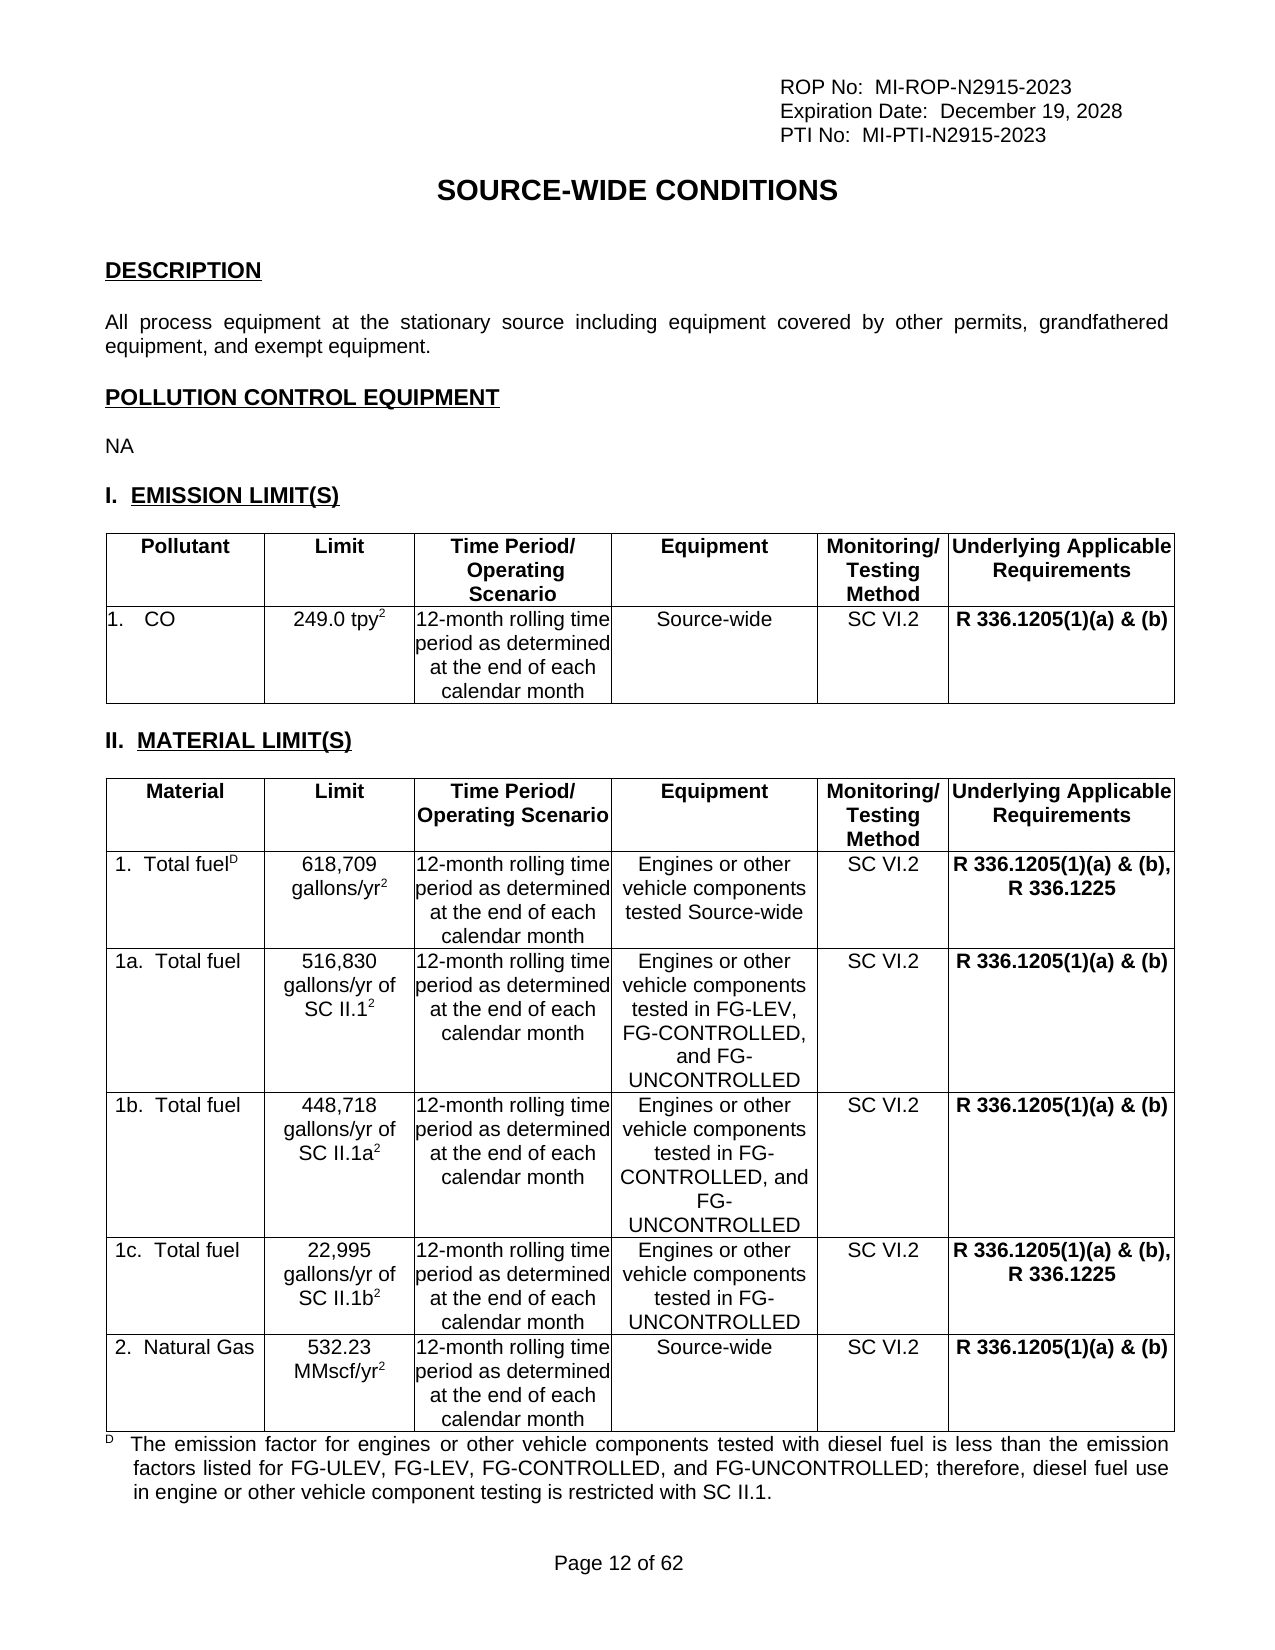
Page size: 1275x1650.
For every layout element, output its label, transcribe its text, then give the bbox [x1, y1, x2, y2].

table_cell SC VI.2 [818, 852, 948, 947]
table_cell 12-month rolling time period as determined at the end of each calendar month [415, 949, 611, 1092]
table_cell 516,830 gallons/yr of SC II.12 [265, 949, 414, 1092]
table_cell 2. Natural Gas [107, 1335, 264, 1431]
table_cell 12-month rolling time period as determined at the end of each calendar month [415, 852, 611, 947]
table_cell 1. Total fuelD [107, 852, 264, 947]
table_cell Engines or other vehicle components tested in FG-LEV, FG-CONTROLLED, and FG-UNCONTROLLED [612, 949, 817, 1092]
table_header Underlying Applicable Requirements [949, 779, 1174, 851]
table_cell R 336.1205(1)(a) & (b), R 336.1225 [949, 852, 1174, 947]
table_cell SC VI.2 [818, 949, 948, 1092]
table_cell 12-month rolling time period as determined at the end of each calendar month [415, 607, 611, 702]
table_cell 12-month rolling time period as determined at the end of each calendar month [415, 1335, 611, 1431]
text D The emission factor for engines or other vehicle components tested with diesel fuel is less than the emission factors listed for FG-ULEV, FG-LEV, FG-CONTROLLED, and FG-UNCONTROLLED; therefore, diesel fuel use in engine or other vehicle component testing is restricted with SC II.1. [105, 1432, 1170, 1504]
table_cell 618,709 gallons/yr2 [265, 852, 414, 947]
text SOURCE-WIDE CONDITIONS [105, 173, 1170, 207]
text All process equipment at the stationary source including equipment covered by other permits, grandfathered equipment, and exempt equipment. [105, 310, 1170, 358]
table_header Pollutant [107, 534, 264, 606]
table_cell CO [107, 607, 264, 702]
table_cell R 336.1205(1)(a) & (b), R 336.1225 [949, 1238, 1174, 1334]
table_cell 12-month rolling time period as determined at the end of each calendar month [415, 1093, 611, 1237]
table_header Time Period/ Operating Scenario [415, 779, 611, 851]
table_cell 1b. Total fuel [107, 1093, 264, 1237]
table_cell 1c. Total fuel [107, 1238, 264, 1334]
table_header Material [107, 779, 264, 851]
table_cell Source-wide [612, 1335, 817, 1431]
table_header Equipment [612, 779, 817, 851]
table_cell R 336.1205(1)(a) & (b) [949, 1335, 1174, 1431]
table_header Monitoring/ Testing Method [818, 779, 948, 851]
table_cell R 336.1205(1)(a) & (b) [949, 607, 1174, 702]
table_cell Engines or other vehicle components tested in FG-CONTROLLED, and FG-UNCONTROLLED [612, 1093, 817, 1237]
table_cell 1a. Total fuel [107, 949, 264, 1092]
table_cell 448,718 gallons/yr of SC II.1a2 [265, 1093, 414, 1237]
text POLLUTION CONTROL EQUIPMENT [105, 384, 1170, 410]
table_header Limit [265, 534, 414, 606]
table_cell 532.23 MMscf/yr2 [265, 1335, 414, 1431]
text NA [105, 434, 1170, 458]
table_header Limit [265, 779, 414, 851]
table_header Equipment [612, 534, 817, 606]
table_cell R 336.1205(1)(a) & (b) [949, 1093, 1174, 1237]
table_header Underlying Applicable Requirements [949, 534, 1174, 606]
text I. EMISSION LIMIT(S) [105, 482, 1170, 509]
text II. MATERIAL LIMIT(S) [105, 727, 1170, 754]
text DESCRIPTION [105, 257, 1170, 283]
table_cell Source-wide [612, 607, 817, 702]
table_cell Engines or other vehicle components tested in FG-UNCONTROLLED [612, 1238, 817, 1334]
table_cell SC VI.2 [818, 1335, 948, 1431]
table_header Monitoring/ Testing Method [818, 534, 948, 606]
table_cell SC VI.2 [818, 1093, 948, 1237]
table_cell SC VI.2 [818, 1238, 948, 1334]
table_cell 22,995 gallons/yr of SC II.1b2 [265, 1238, 414, 1334]
table_cell R 336.1205(1)(a) & (b) [949, 949, 1174, 1092]
table_cell 12-month rolling time period as determined at the end of each calendar month [415, 1238, 611, 1334]
table_cell SC VI.2 [818, 607, 948, 702]
table_cell Engines or other vehicle components tested Source-wide [612, 852, 817, 947]
table_cell 249.0 tpy2 [265, 607, 414, 702]
table_header Time Period/ Operating Scenario [415, 534, 611, 606]
